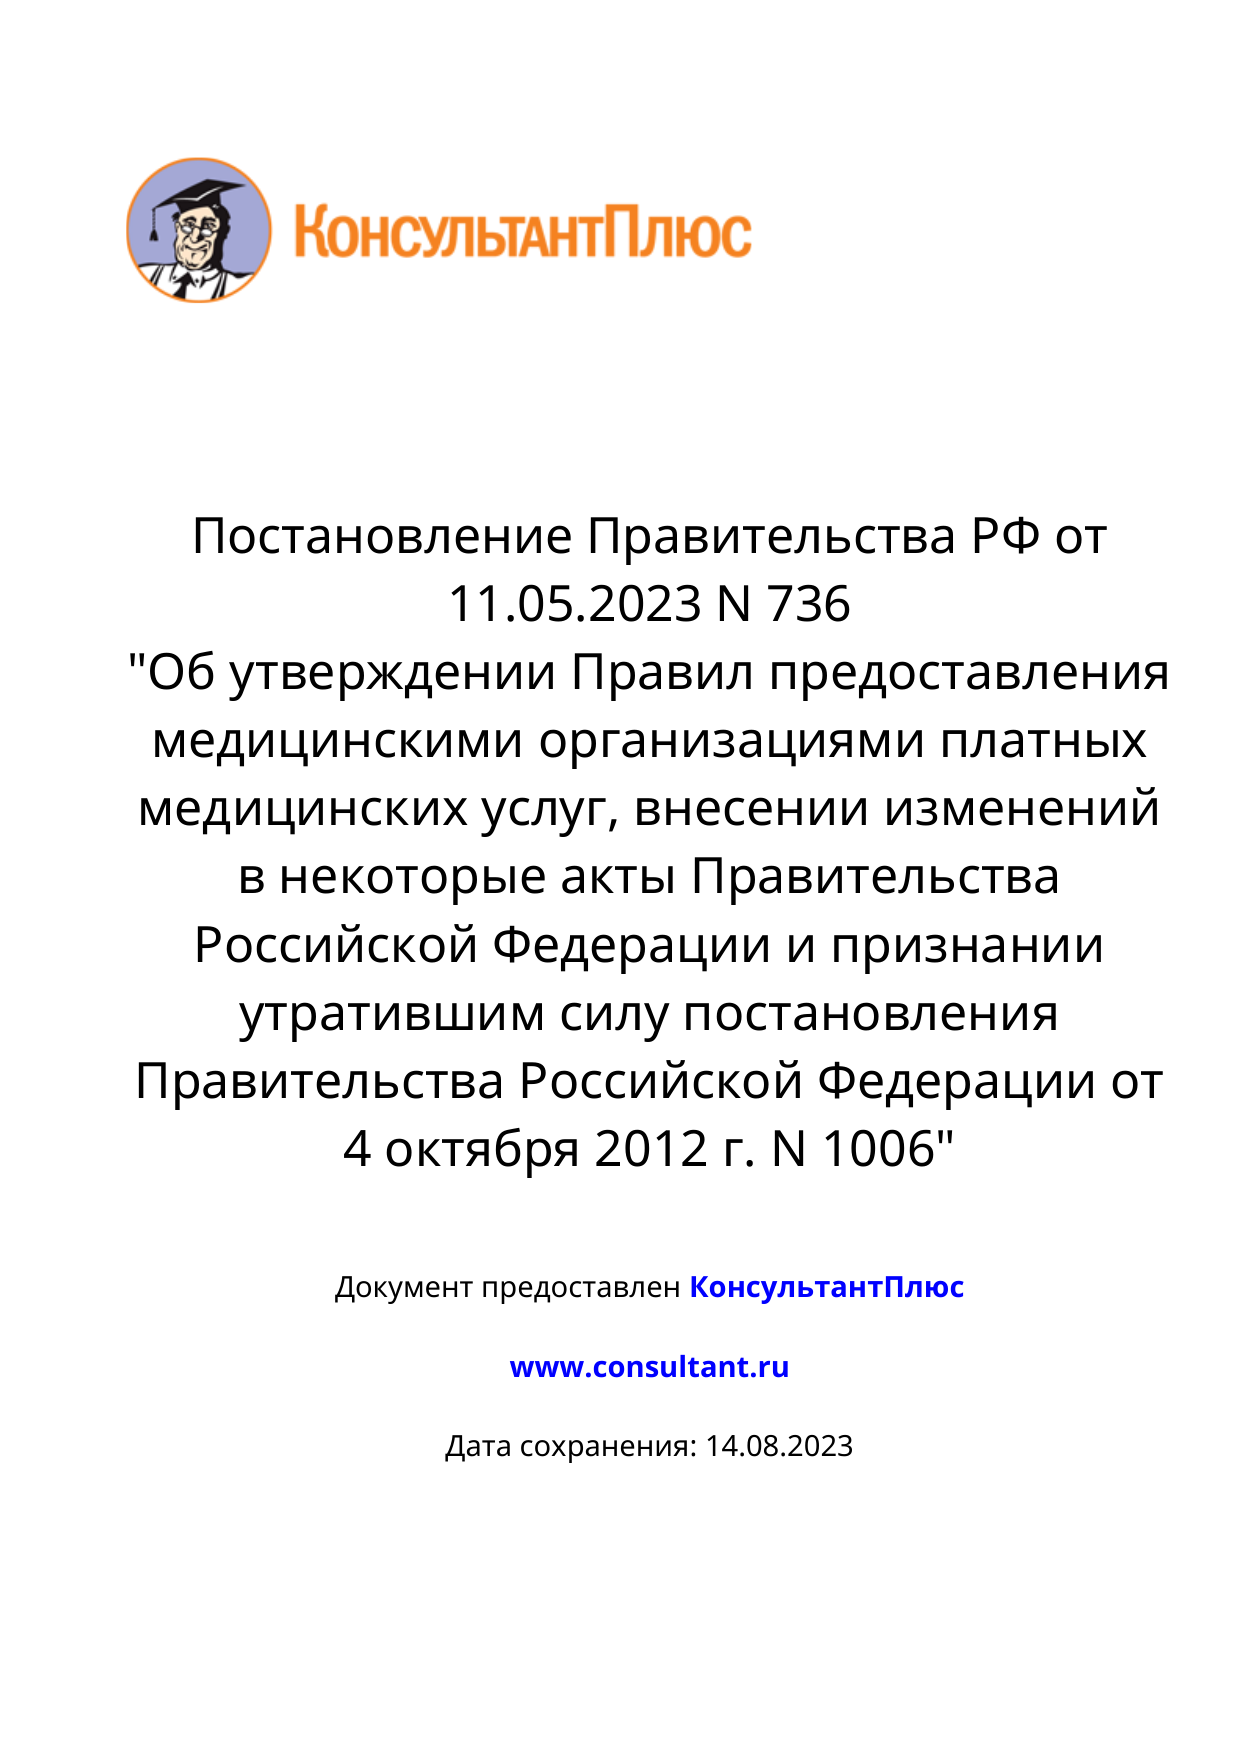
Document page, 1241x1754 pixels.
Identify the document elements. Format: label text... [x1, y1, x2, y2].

table_cell Документ предоставлен КонсультантПлюс www.consultant.ru Дата сохранения: 14.08.2023 [118, 1240, 1181, 1531]
table_header [118, 150, 1181, 441]
table_cell Постановление Правительства РФ от 11.05.2023 N 736 "Об утверждении Правил предоставления медицинскими организациями платных медицинских услуг, внесении изменений в некоторые акты Правительства Российской Федерации и признании утратившим силу постановления Правительства Российской Федерации от 4 октября 2012 г. N 1006" [118, 441, 1181, 1240]
picture [126, 156, 752, 305]
